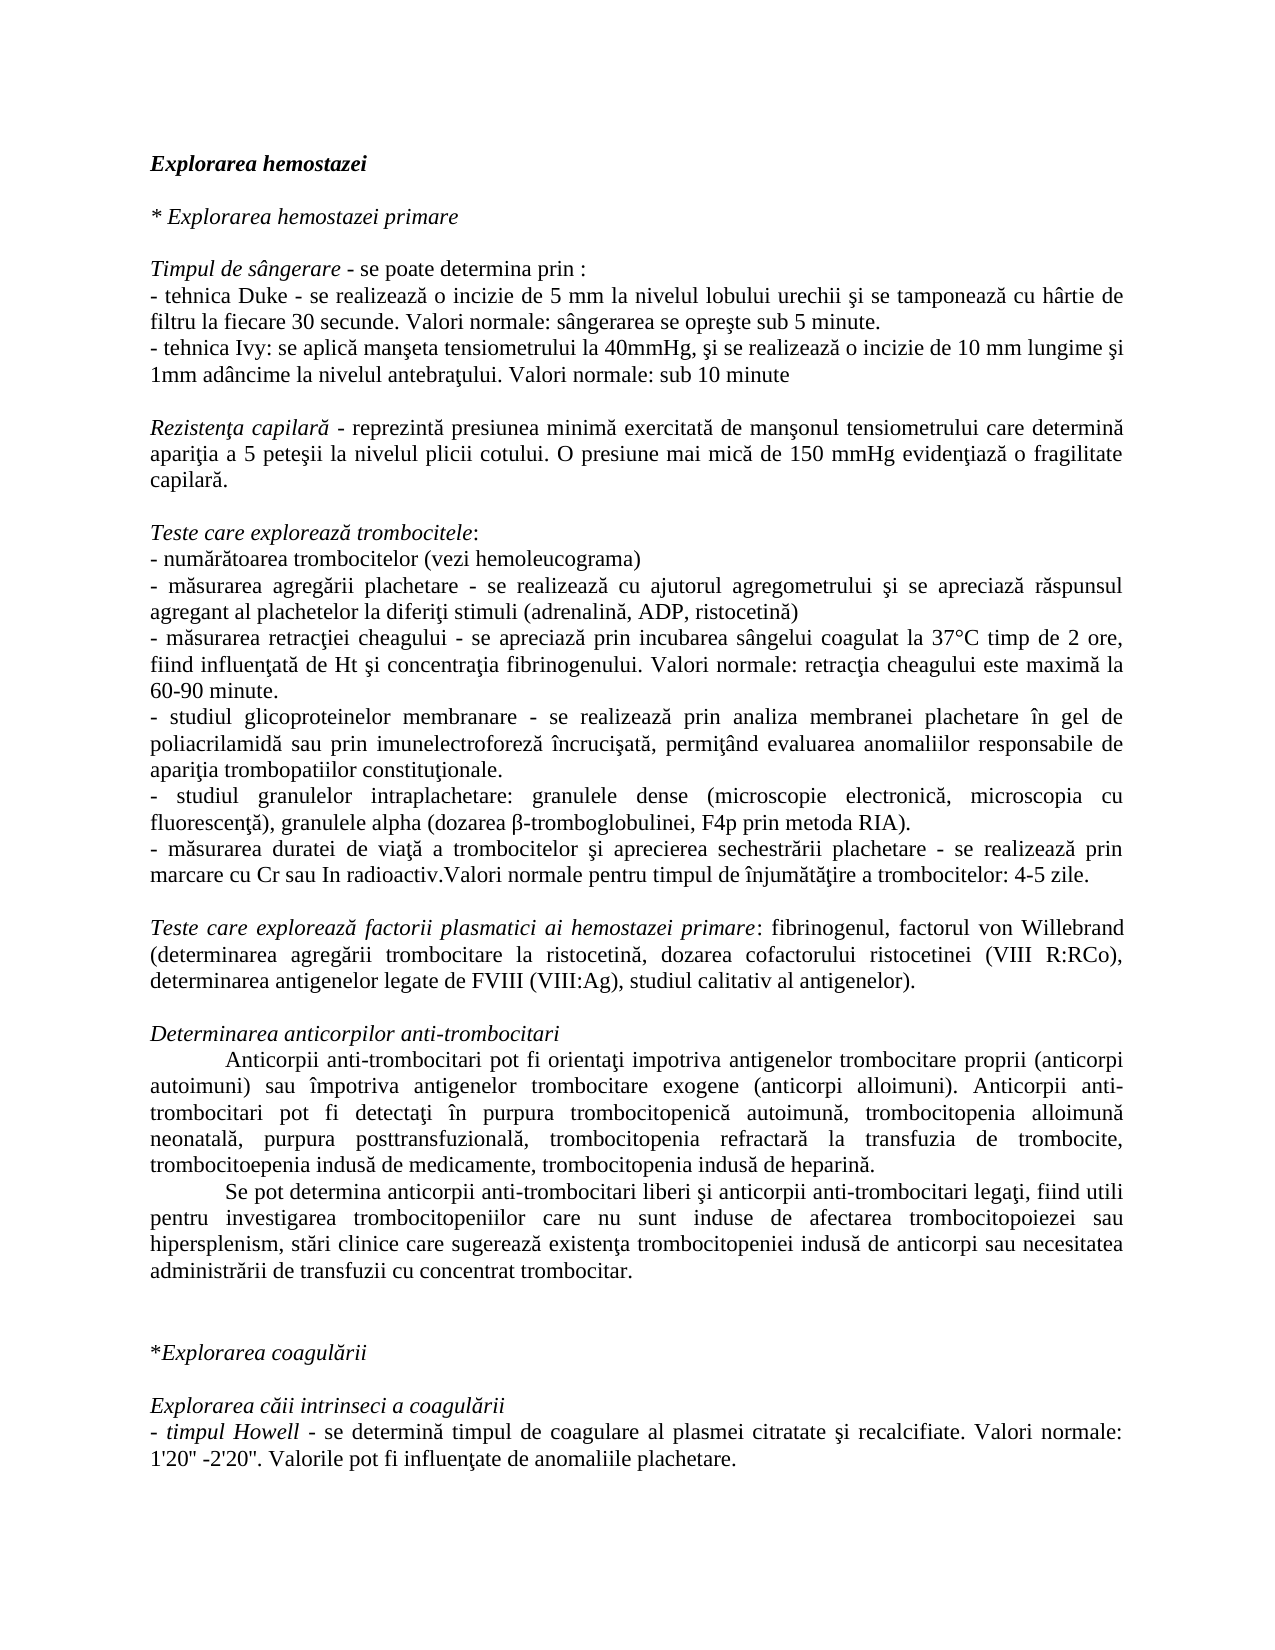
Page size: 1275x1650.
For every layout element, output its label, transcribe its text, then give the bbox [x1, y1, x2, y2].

text Timpul de sângerare - se poate determina prin : [150, 255, 1125, 282]
text * Explorarea hemostazei primare [150, 203, 1125, 229]
text Explorarea hemostazei [150, 150, 1125, 176]
text - studiul glicoproteinelor membranare - se realizează prin analiza membranei plachetare în gel de poliacrilamidă sau prin imunelectroforeză încrucişată, permiţând evaluarea anomaliilor responsabile de apariţia trombopatiilor constituţionale. [150, 703, 1125, 782]
text - măsurarea agregării plachetare - se realizează cu ajutorul agregometrului şi se apreciază răspunsul agregant al plachetelor la diferiţi stimuli (adrenalină, ADP, ristocetină) [150, 572, 1125, 624]
text - tehnica Ivy: se aplică manşeta tensiometrului la 40mmHg, şi se realizează o incizie de 10 mm lungime şi 1mm adâncime la nivelul antebraţului. Valori normale: sub 10 minute [150, 334, 1125, 387]
text - măsurarea duratei de viaţă a trombocitelor şi aprecierea sechestrării plachetare - se realizează prin marcare cu Cr sau In radioactiv.Valori normale pentru timpul de înjumătăţire a trombocitelor: 4-5 zile. [150, 835, 1125, 888]
text *Explorarea coagulării [150, 1339, 1125, 1366]
text Rezistenţa capilară - reprezintă presiunea minimă exercitată de manşonul tensiometrului care determină apariţia a 5 peteşii la nivelul plicii cotului. O presiune mai mică de 150 mmHg evidenţiază o fragilitate capilară. [150, 413, 1125, 493]
text - măsurarea retracţiei cheagului - se apreciază prin incubarea sângelui coagulat la 37°C timp de 2 ore, fiind influenţată de Ht şi concentraţia fibrinogenului. Valori normale: retracţia cheagului este maximă la 60-90 minute. [150, 624, 1125, 703]
text Teste care explorează trombocitele: [150, 519, 1125, 545]
text Determinarea anticorpilor anti-trombocitari [150, 1020, 1125, 1046]
text Anticorpii anti-trombocitari pot fi orientaţi impotriva antigenelor trombocitare proprii (anticorpi autoimuni) sau împotriva antigenelor trombocitare exogene (anticorpi alloimuni). Anticorpii anti-trombocitari pot fi detectaţi în purpura trombocitopenică autoimună, trombocitopenia alloimună neonatală, purpura posttransfuzională, trombocitopenia refractară la transfuzia de trombocite, trombocitoepenia indusă de medicamente, trombocitopenia indusă de heparină. [150, 1046, 1125, 1178]
text - timpul Howell - se determină timpul de coagulare al plasmei citratate şi recalcifiate. Valori normale: 1'20'' -2'20''. Valorile pot fi influenţate de anomaliile plachetare. [150, 1418, 1125, 1471]
text - tehnica Duke - se realizează o incizie de 5 mm la nivelul lobului urechii şi se tamponează cu hârtie de filtru la fiecare 30 secunde. Valori normale: sângerarea se opreşte sub 5 minute. [150, 282, 1125, 334]
text Explorarea căii intrinseci a coagulării [150, 1392, 1125, 1418]
text Teste care explorează factorii plasmatici ai hemostazei primare: fibrinogenul, factorul von Willebrand (determinarea agregării trombocitare la ristocetină, dozarea cofactorului ristocetinei (VIII R:RCo), determinarea antigenelor legate de FVIII (VIII:Ag), studiul calitativ al antigenelor). [150, 914, 1125, 993]
text Se pot determina anticorpii anti-trombocitari liberi şi anticorpii anti-trombocitari legaţi, fiind utili pentru investigarea trombocitopeniilor care nu sunt induse de afectarea trombocitopoiezei sau hipersplenism, stări clinice care sugerează existenţa trombocitopeniei indusă de anticorpi sau necesitatea administrării de transfuzii cu concentrat trombocitar. [150, 1178, 1125, 1283]
text - studiul granulelor intraplachetare: granulele dense (microscopie electronică, microscopia cu fluorescenţă), granulele alpha (dozarea β-tromboglobulinei, F4p prin metoda RIA). [150, 782, 1125, 835]
text - numărătoarea trombocitelor (vezi hemoleucograma) [150, 545, 1125, 572]
